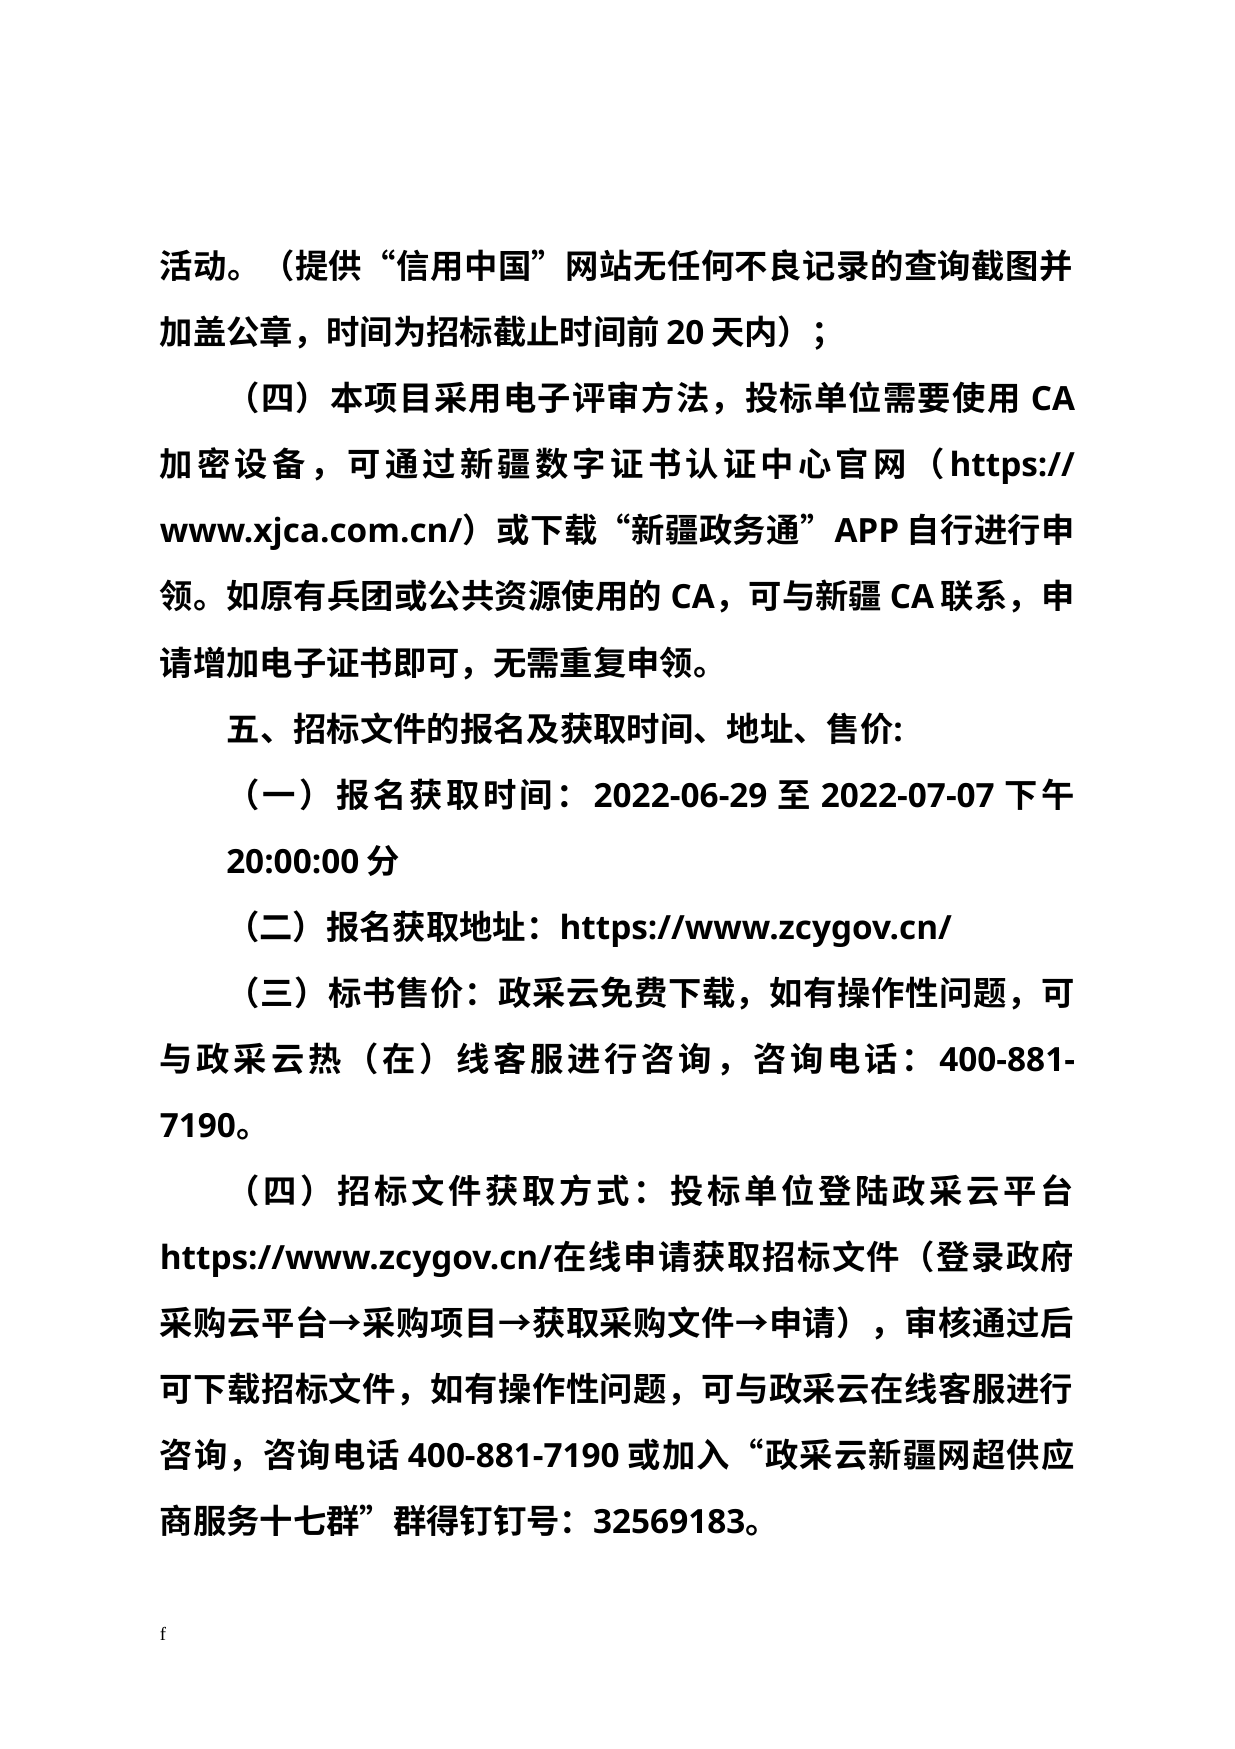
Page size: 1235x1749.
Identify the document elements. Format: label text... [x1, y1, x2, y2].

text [159, 231, 1075, 363]
text （四）本项目采用电子评审方法，投标单位需要使用CA加密设备，可通过新疆数字证书认证中心官网（https://www.xjca.com.cn/）或下载“新疆政务通”APP自行进行申领。如原有兵团或公共资源使用的CA，可与新疆CA联系，申请增加电子证书即可，无需重复申领。 [159, 363, 1075, 694]
text （四）招标文件获取方式：投标单位登陆政采云平台https://www.zcygov.cn/在线申请获取招标文件（登录政府采购云平台→采购项目→获取采购文件→申请），审核通过后可下载招标文件，如有操作性问题，可与政采云在线客服进行咨询，咨询电话400-881-7190或加入“政采云新疆网超供应商服务十七群”群得钉钉号：32569183。 [159, 1156, 1075, 1552]
text （二）报名获取地址：https://www.zcygov.cn/ [226, 892, 1075, 958]
text （一）报名获取时间：2022-06-29至2022-07-07下午20:00:00分 [226, 760, 1075, 892]
text （三）标书售价：政采云免费下载，如有操作性问题，可与政采云热（在）线客服进行咨询，咨询电话：400-881-7190。 [159, 958, 1075, 1156]
text 五、招标文件的报名及获取时间、地址、售价: [159, 694, 1075, 760]
